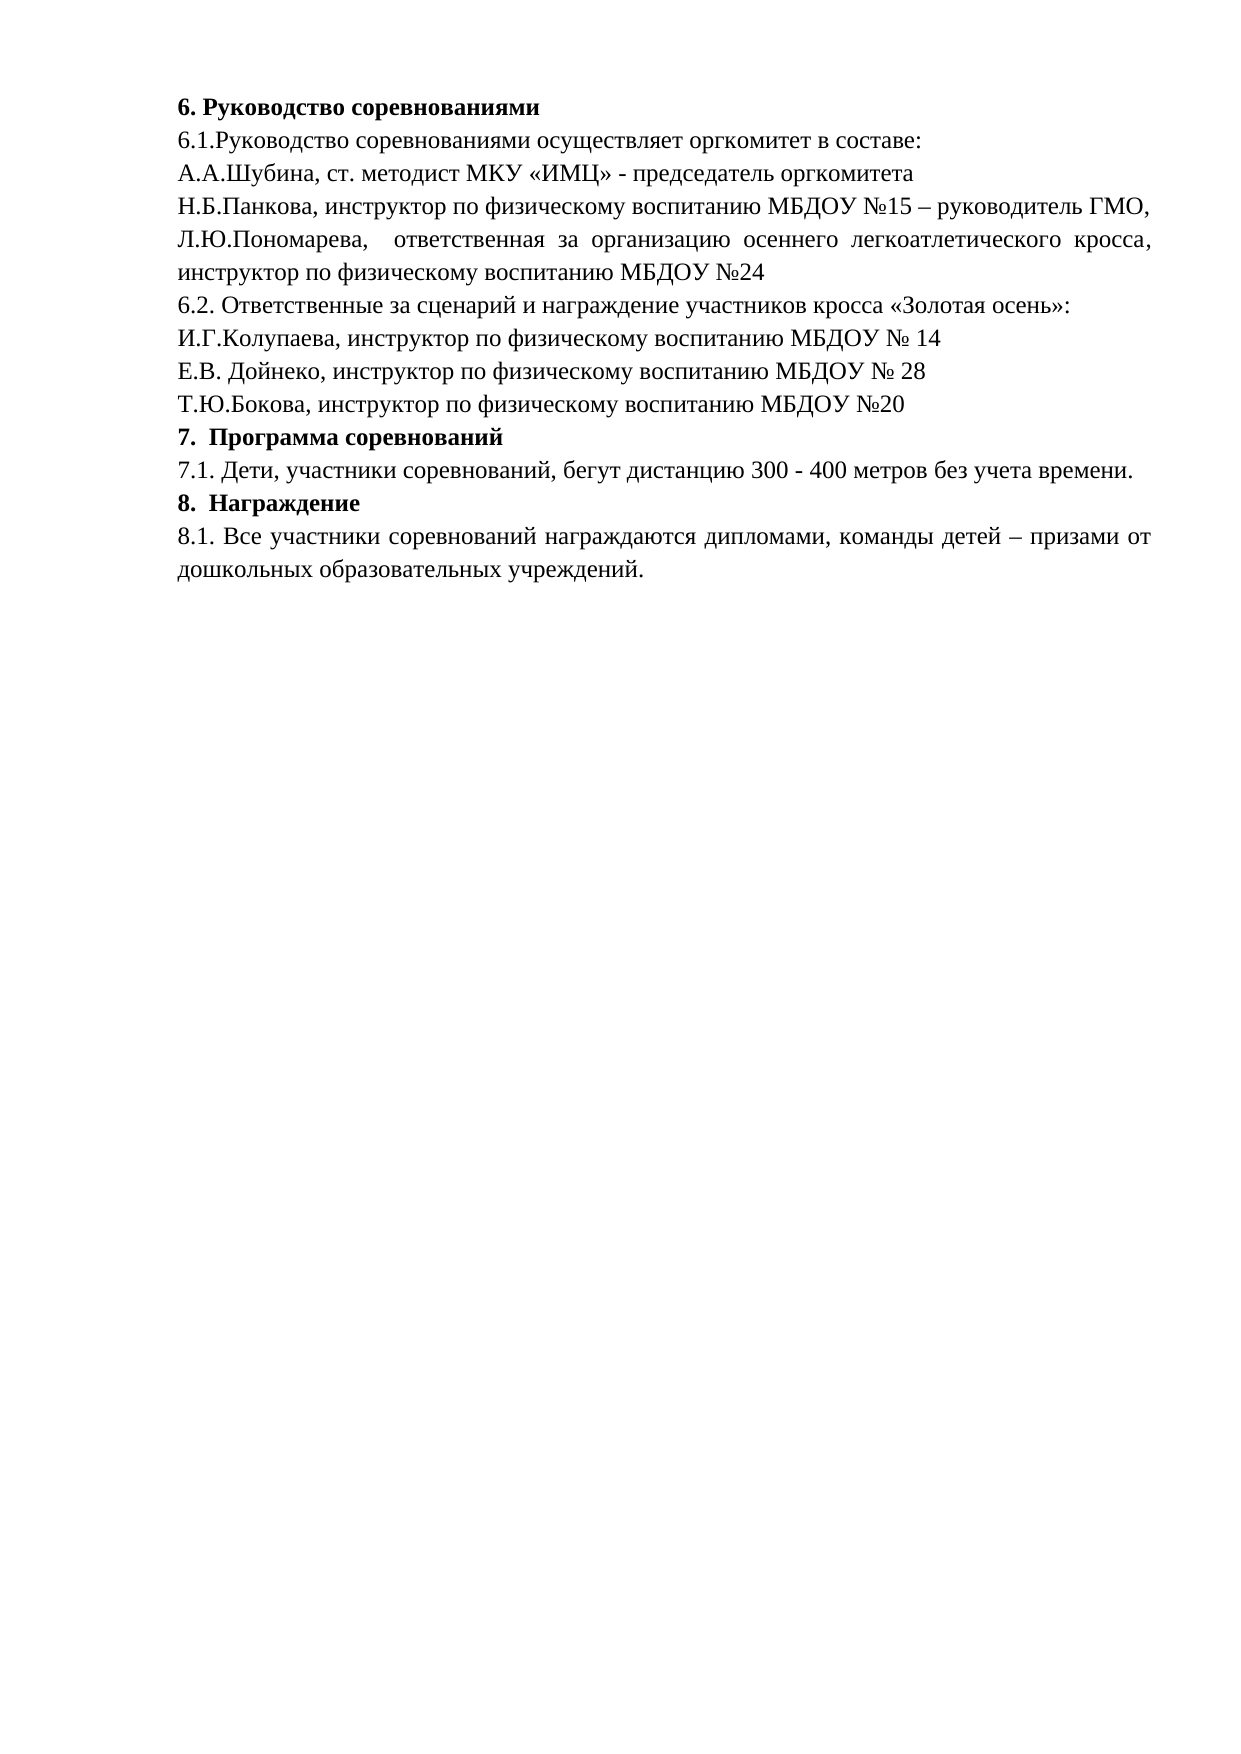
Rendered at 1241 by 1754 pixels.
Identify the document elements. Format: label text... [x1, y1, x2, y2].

text 7.1. Дети, участники соревнований, бегут дистанцию 300 - без учета времени. [177, 455, 1152, 484]
text 8.1. Все участники соревнований награждаются дипломами, команды детей – призами от дошкольных образовательных учреждений. [177, 521, 1152, 583]
text Л.Ю.Пономарева, ответственная за организацию осеннего легкоатлетического кросса, инструктор по физическому воспитанию МБДОУ №24 [177, 224, 1152, 286]
text Е.В. Дойнеко, инструктор по физическому воспитанию МБДОУ № 28 [177, 356, 1152, 385]
text А.А.Шубина, ст. методист МКУ «ИМЦ» - председатель оргкомитета [177, 158, 1152, 187]
text Н.Б.Панкова, инструктор по физическому воспитанию МБДОУ №15 – руководитель ГМО, [177, 191, 1152, 220]
text 7. Программа соревнований [177, 422, 1152, 451]
text 6.1.Руководство соревнованиями осуществляет оргкомитет в составе: [177, 125, 1152, 154]
text Т.Ю.Бокова, инструктор по физическому воспитанию МБДОУ №20 [177, 389, 1152, 418]
text 6.2. Ответственные за сценарий и награждение участников кросса «Золотая осень»: [177, 290, 1152, 319]
text 6. Руководство соревнованиями [177, 92, 1152, 121]
text 8. Награждение [177, 488, 1152, 517]
text И.Г.Колупаева, инструктор по физическому воспитанию МБДОУ № 14 [177, 323, 1152, 352]
